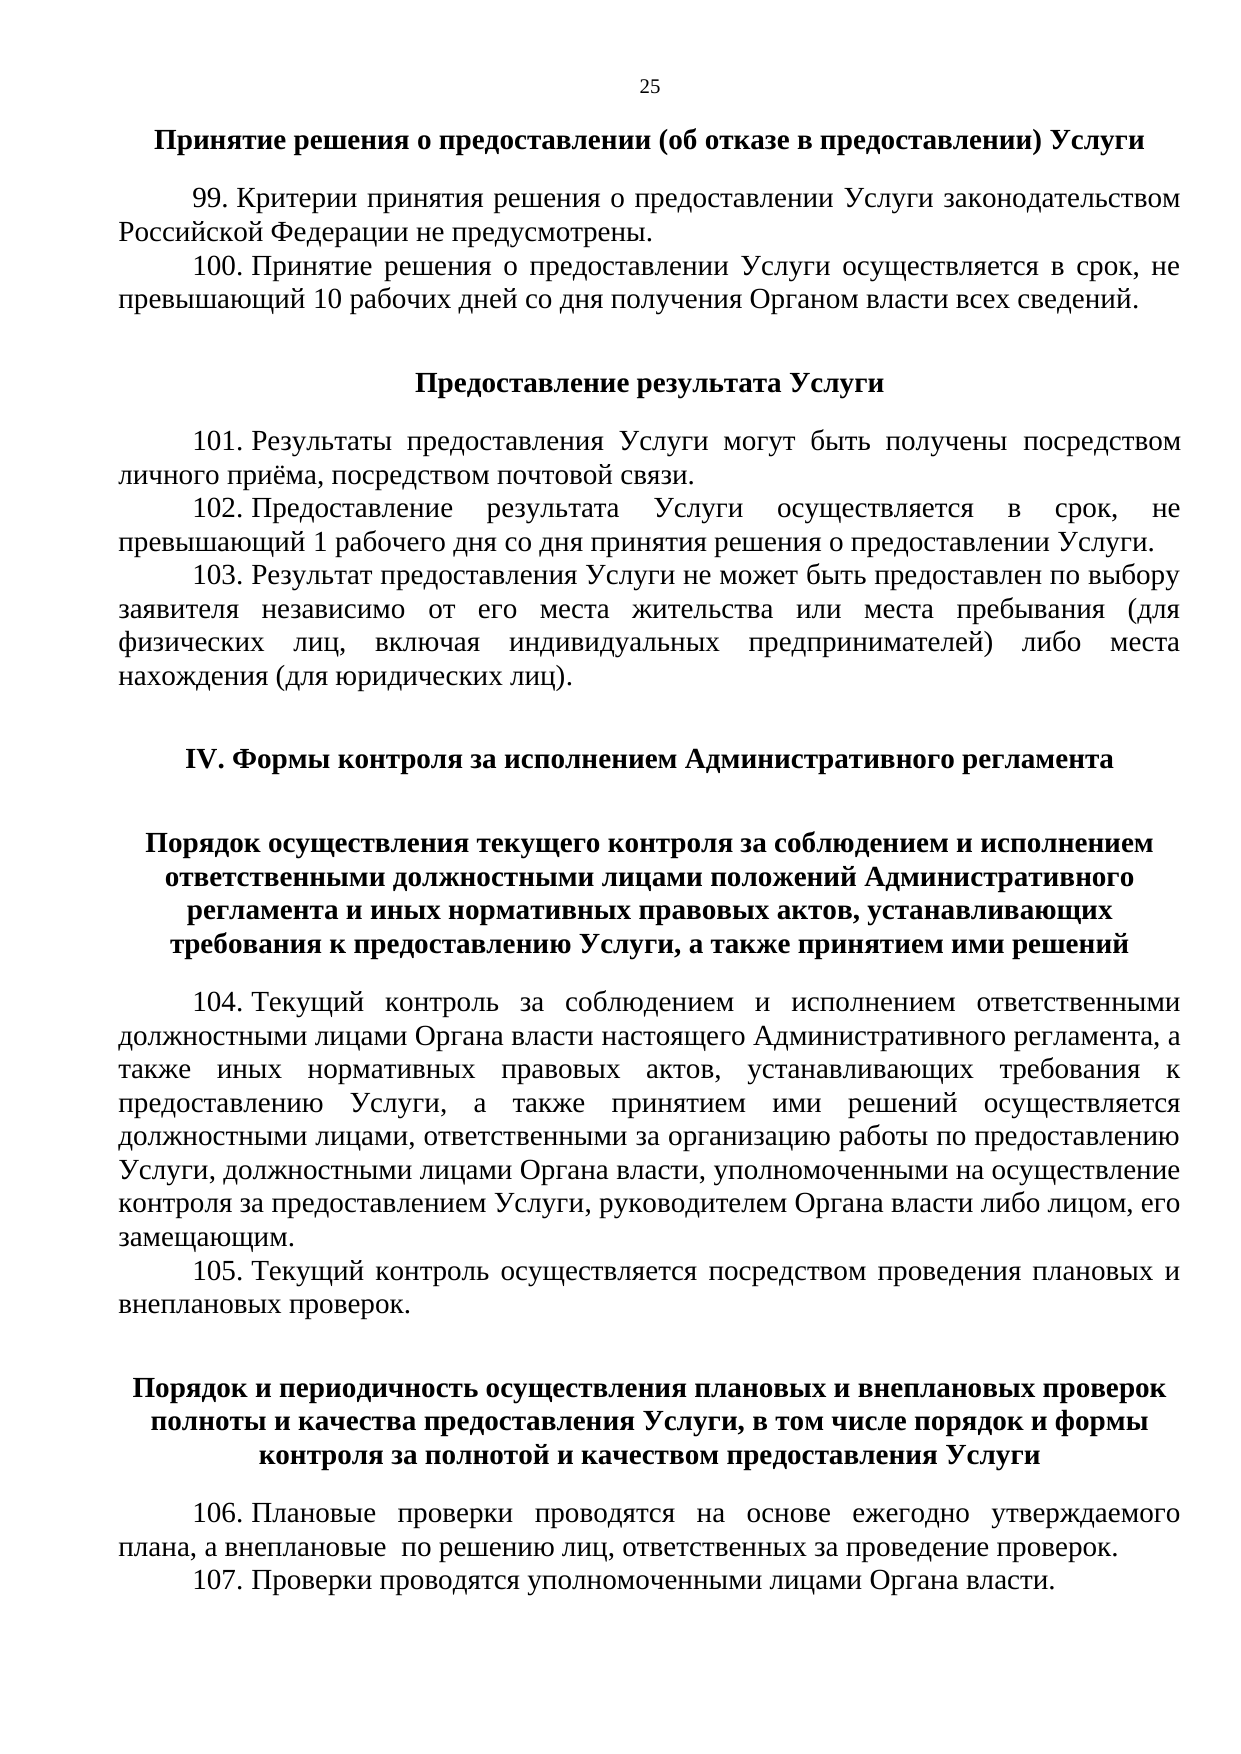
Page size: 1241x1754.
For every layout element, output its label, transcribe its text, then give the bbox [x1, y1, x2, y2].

text Принятие решения о предоставлении (об отказе в предоставлении) Услуги [118, 122, 1181, 156]
list Предоставление результата Услуги осуществляется в срок, не превышающий 1 рабочего дня со дня принятия решения о предоставлении Услуги. [118, 490, 1181, 557]
text Предоставление результата Услуги [118, 365, 1181, 398]
text IV. Формы контроля за исполнением Административного регламента [118, 742, 1181, 775]
list Текущий контроль осуществляется посредством проведения плановых и внеплановых проверок. [118, 1253, 1181, 1320]
list Принятие решения о предоставлении Услуги осуществляется в срок, не превышающий 10 рабочих дней со дня получения Органом власти всех сведений. [118, 248, 1181, 315]
text Порядок осуществления текущего контроля за соблюдением и исполнением ответственными должностными лицами положений Административного регламента и иных нормативных правовых актов, устанавливающих требования к предоставлению Услуги, а также принятием ими решений [118, 825, 1181, 959]
list Результаты предоставления Услуги могут быть получены посредством личного приёма, посредством почтовой связи. [118, 423, 1181, 490]
list Проверки проводятся уполномоченными лицами Органа власти. [118, 1562, 1181, 1596]
list Критерии принятия решения о предоставлении Услуги законодательством Российской Федерации не предусмотрены. [118, 181, 1181, 248]
list Результат предоставления Услуги не может быть предоставлен по выбору заявителя независимо от его места жительства или места пребывания (для физических лиц, включая индивидуальных предпринимателей) либо места нахождения (для юридических лиц). [118, 557, 1181, 692]
list Плановые проверки проводятся на основе ежегодно утверждаемого плана, а внеплановые по решению лиц, ответственных за проведение проверок. [118, 1495, 1181, 1562]
text Порядок и периодичность осуществления плановых и внеплановых проверок полноты и качества предоставления Услуги, в том числе порядок и формы контроля за полнотой и качеством предоставления Услуги [118, 1370, 1181, 1470]
list Текущий контроль за соблюдением и исполнением ответственными должностными лицами Органа власти настоящего Административного регламента, а также иных нормативных правовых актов, устанавливающих требования к предоставлению Услуги, а также принятием ими решений осуществляется должностными лицами, ответственными за организацию работы по предоставлению Услуги, должностными лицами Органа власти, уполномоченными на осуществление контроля за предоставлением Услуги, руководителем Органа власти либо лицом, его замещающим. [118, 984, 1181, 1253]
